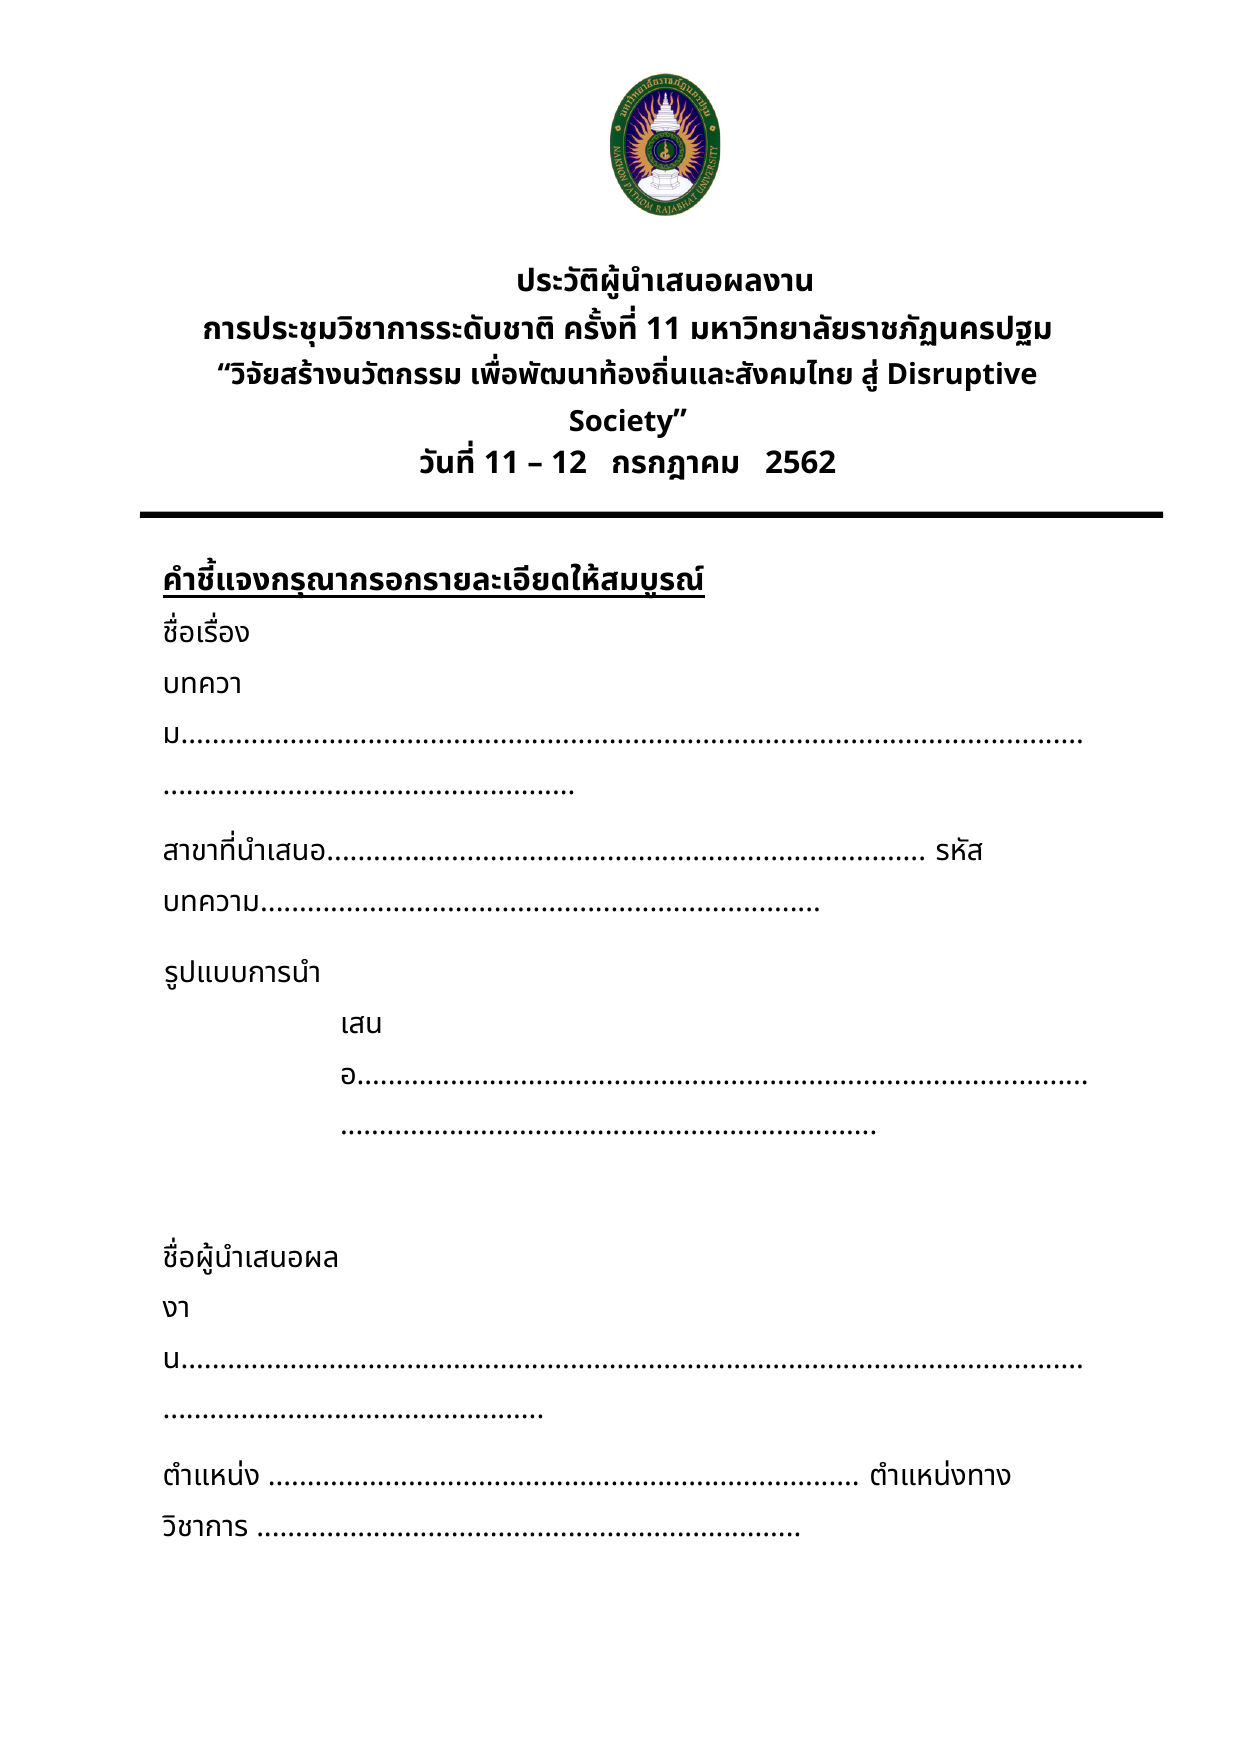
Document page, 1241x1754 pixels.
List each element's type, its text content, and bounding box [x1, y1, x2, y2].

text ชื่อเรื่องบทความ......................................................................................................................................................................... [162, 612, 1093, 803]
text “วิจัยสร้างนวัตกรรม เพื่อพัฒนาท้องถิ่นและสังคมไทย สู่ Disruptive Society” [162, 353, 1093, 440]
text ประวัติผู้นำเสนอผลงาน [162, 258, 1093, 306]
text วันที่ 11 – 12 กรกฎาคม 2562 [162, 440, 1093, 488]
text คำชี้แจงกรุณากรอกรายละเอียดให้สมบูรณ์ [162, 557, 1093, 604]
text รูปแบบการนำเสนอ................................................................................................................................................................... [164, 952, 1093, 1143]
picture [610, 73, 721, 216]
text การประชุมวิชาการระดับชาติ ครั้งที่ 11 มหาวิทยาลัยราชภัฏนครปฐม [162, 306, 1093, 353]
text สาขาที่นำเสนอ............................................................................. รหัสบทความ........................................................................ [162, 829, 1093, 924]
text ชื่อผู้นำเสนอผลงาน..................................................................................................................................................................... [162, 1236, 1093, 1427]
text ตำแหน่ง ............................................................................ ตำแหน่งทางวิชาการ ...................................................................... [162, 1454, 1093, 1549]
